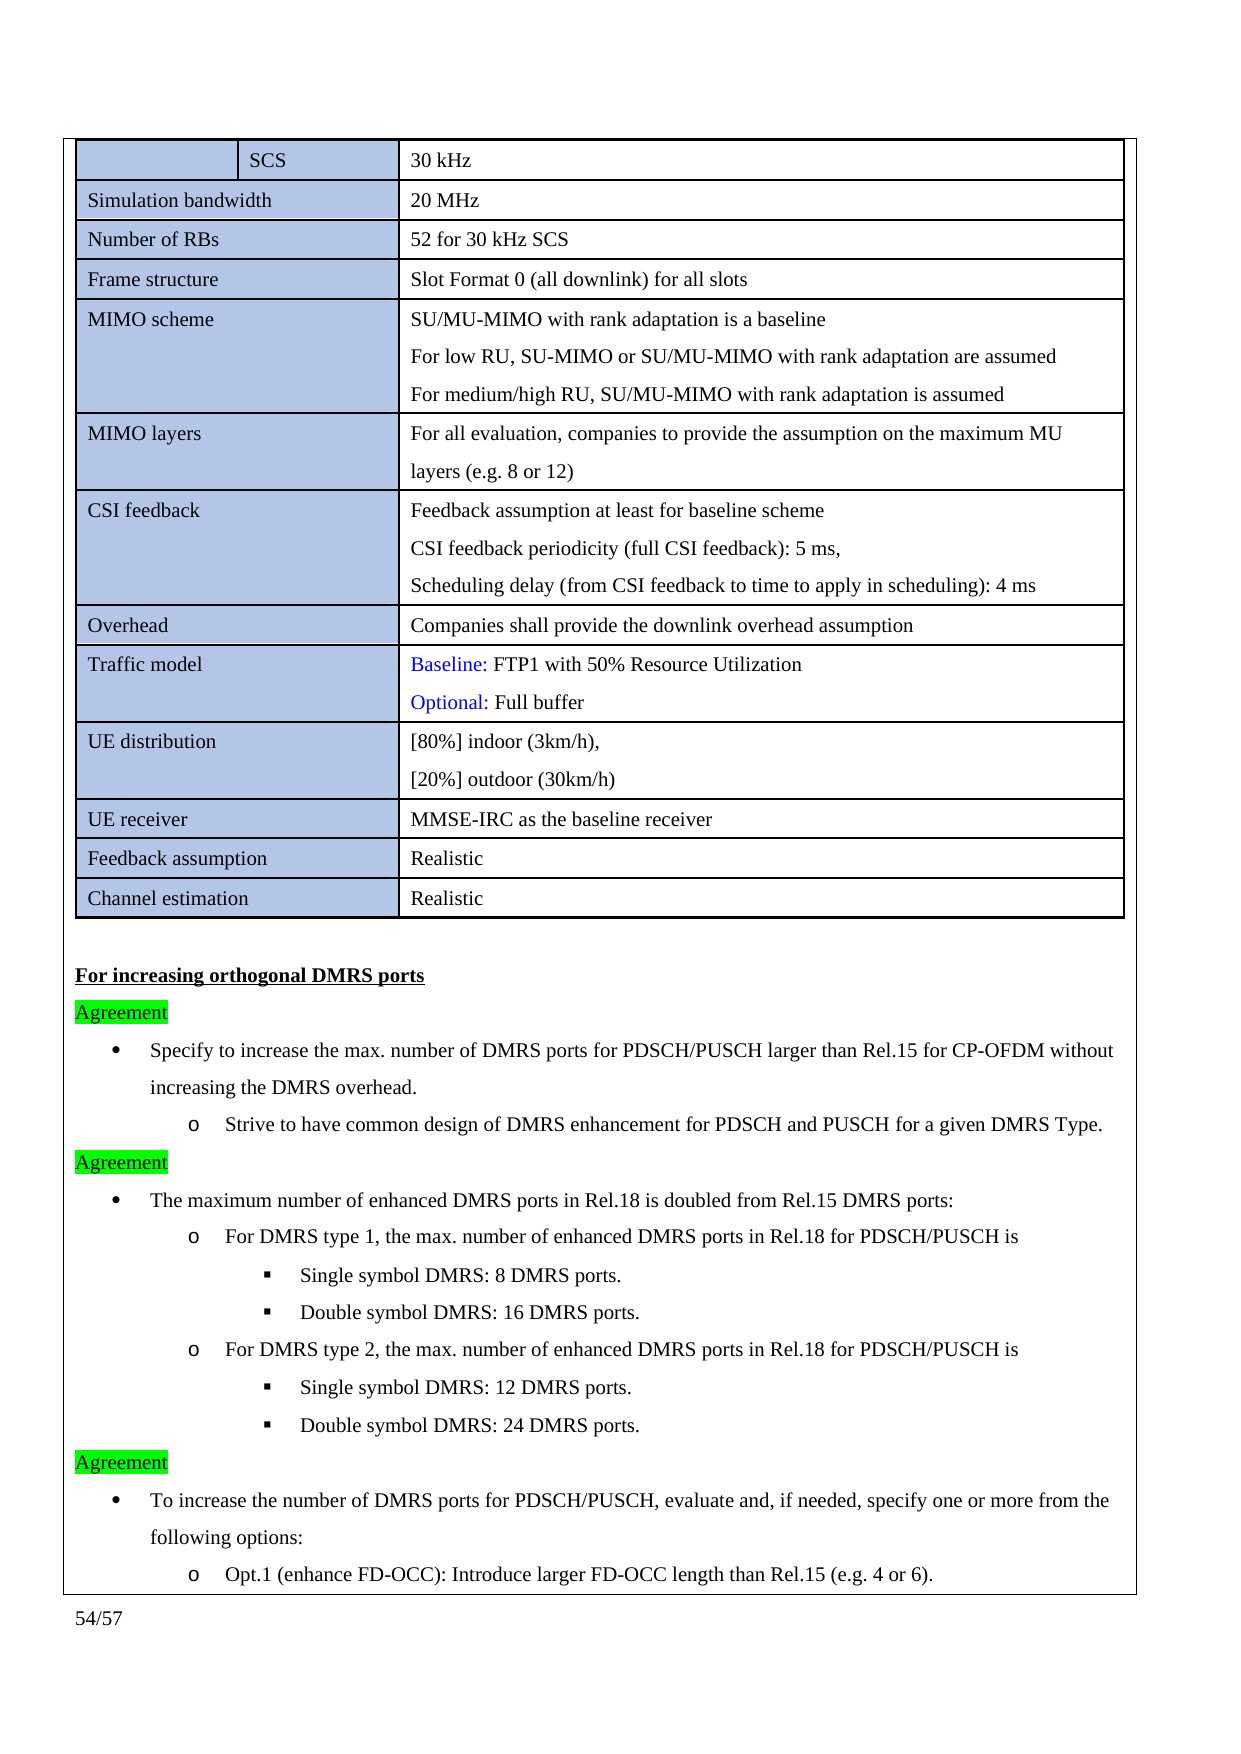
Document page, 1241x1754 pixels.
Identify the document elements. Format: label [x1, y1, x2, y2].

table_header [64, 139, 1136, 1593]
